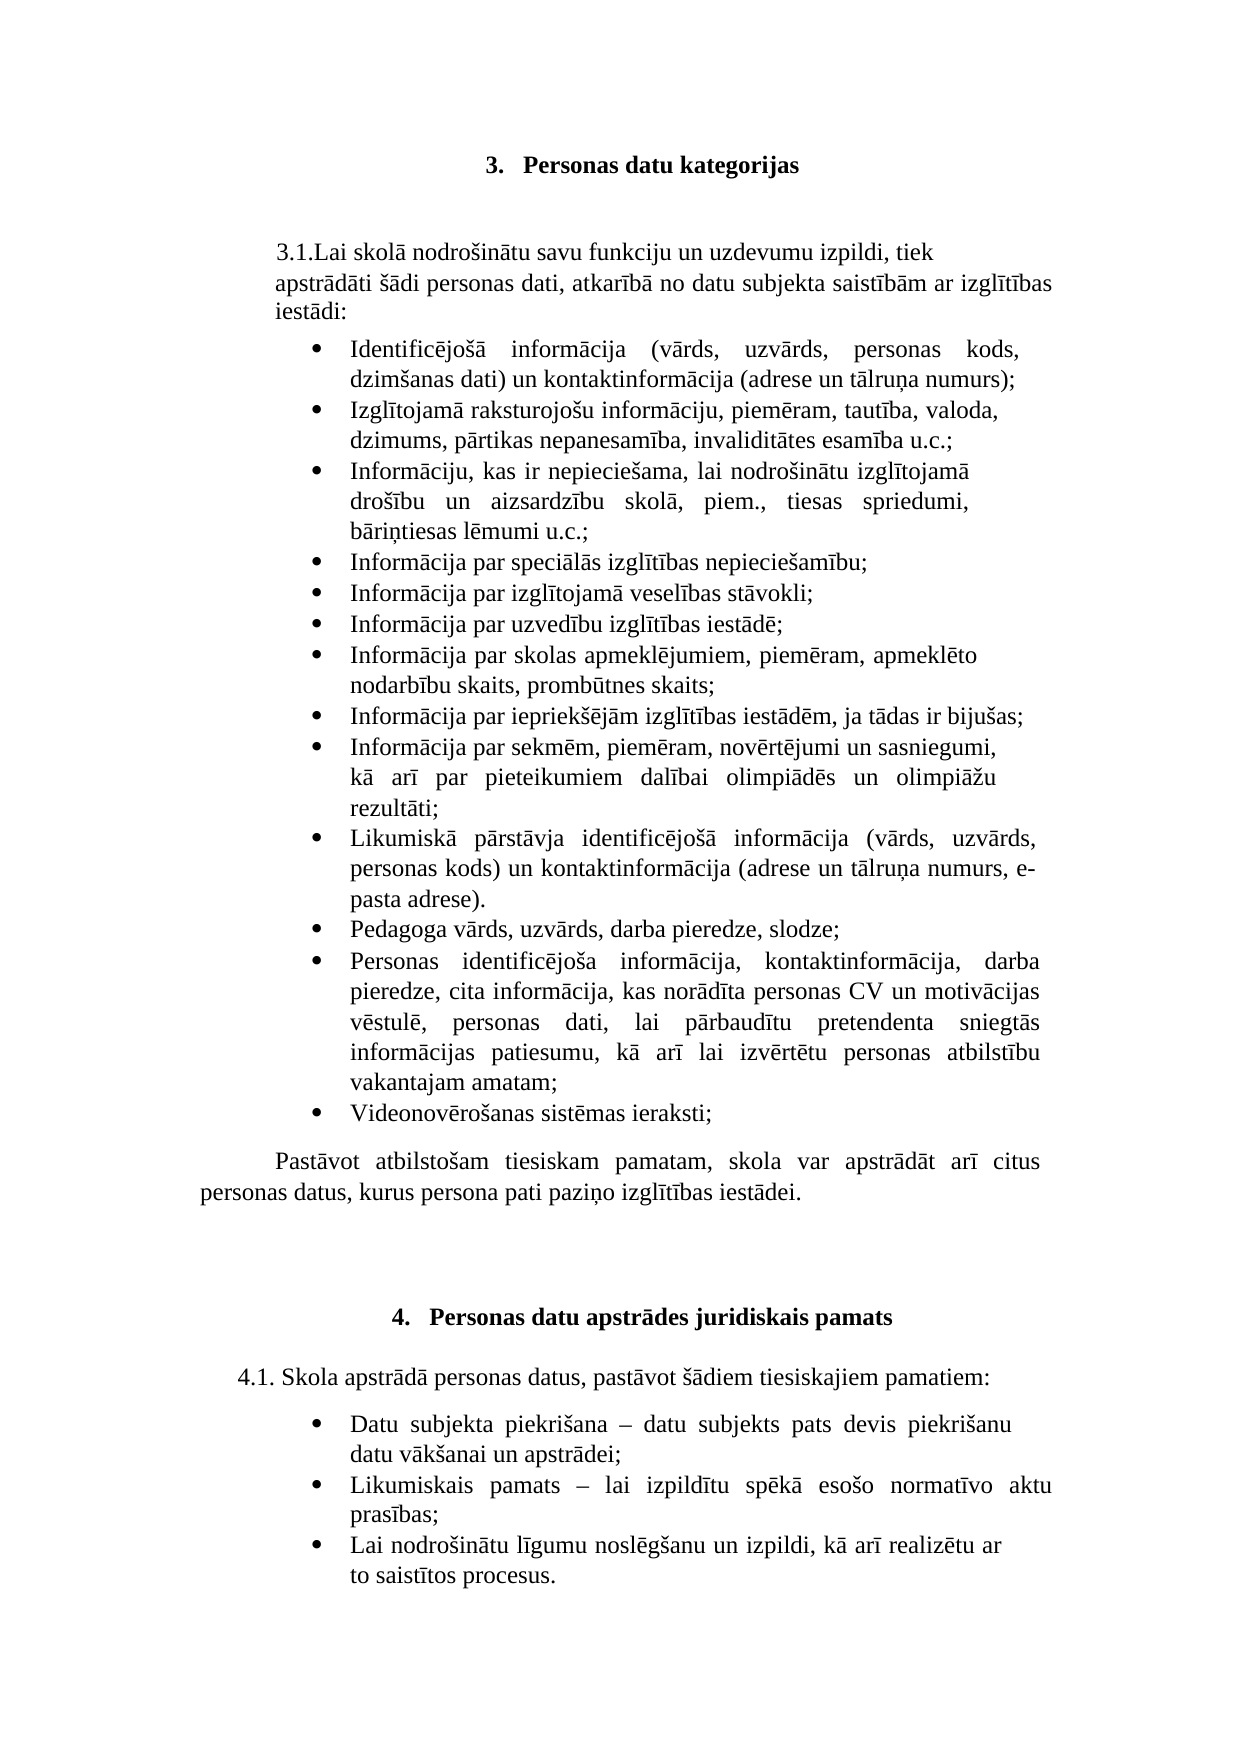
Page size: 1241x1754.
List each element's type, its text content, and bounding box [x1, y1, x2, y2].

list Informācija par sekmēm, piemēram, novērtējumi un sasniegumi, kā arī par pieteikumiem dalībai olimpiādēs un olimpiāžu rezultāti; [312, 732, 997, 821]
list Informācija par izglītojamā veselības stāvokli; [312, 578, 1053, 607]
text Pastāvot atbilstošam tiesiskam pamatam, skola var apstrādāt arī citus personas datus, kurus persona pati paziņo izglītības iestādei. [200, 1146, 1041, 1206]
list Lai nodrošinātu līgumu noslēgšanu un izpildi, kā arī realizētu ar to saistītos procesus. [312, 1530, 1003, 1589]
list Izglītojamā raksturojošu informāciju, piemēram, tautība, valoda, dzimums, pārtikas nepanesamība, invaliditātes esamība u.c.; [312, 395, 999, 454]
text 3.1.Lai skolā nodrošinātu savu funkciju un uzdevumu izpildi, tiek [275, 237, 1053, 265]
text 4.1. Skola apstrādā personas datus, pastāvot šādiem tiesiskajiem pamatiem: [237, 1362, 1053, 1390]
list Informāciju, kas ir nepieciešama, lai nodrošinātu izglītojamā drošību un aizsardzību skolā, piem., tiesas spriedumi, bāriņtiesas lēmumi u.c.; [312, 456, 970, 545]
text apstrādāti šādi personas dati, atkarībā no datu subjekta saistībām ar izglītības iestādi: [275, 268, 1053, 325]
list Likumiskais pamats – lai izpildītu spēkā esošo normatīvo aktu prasības; [312, 1471, 1053, 1528]
list Pedagoga vārds, uzvārds, darba pieredze, slodze; [312, 914, 1053, 943]
list Informācija par iepriekšējām izglītības iestādēm, ja tādas ir bijušas; [312, 701, 1053, 730]
list Datu subjekta piekrišana – datu subjekts pats devis piekrišanu datu vākšanai un apstrādei; [312, 1409, 1012, 1468]
list Likumiskā pārstāvja identificējošā informācija (vārds, uzvārds, personas kods) un kontaktinformācija (adrese un tālruņa numurs, e-pasta adrese). [312, 823, 1037, 912]
list Identificējošā informācija (vārds, uzvārds, personas kods, dzimšanas dati) un kontaktinformācija (adrese un tālruņa numurs); [312, 334, 1020, 393]
list Videonovērošanas sistēmas ieraksti; [312, 1098, 1053, 1127]
list Personas datu apstrādes juridiskais pamats [232, 1302, 1053, 1331]
list Informācija par skolas apmeklējumiem, piemēram, apmeklēto nodarbību skaits, prombūtnes skaits; [312, 640, 978, 699]
subtitle Personas datu kategorijas [232, 150, 1053, 179]
list Informācija par speciālās izglītības nepieciešamību; [312, 547, 1053, 576]
list Personas identificējoša informācija, kontaktinformācija, darba pieredze, cita informācija, kas norādīta personas CV un motivācijas vēstulē, personas dati, lai pārbaudītu pretendenta sniegtās informācijas patiesumu, kā arī lai izvērtētu personas atbilstību vakantajam amatam; [312, 946, 1041, 1096]
list Informācija par uzvedību izglītības iestādē; [312, 609, 1053, 638]
